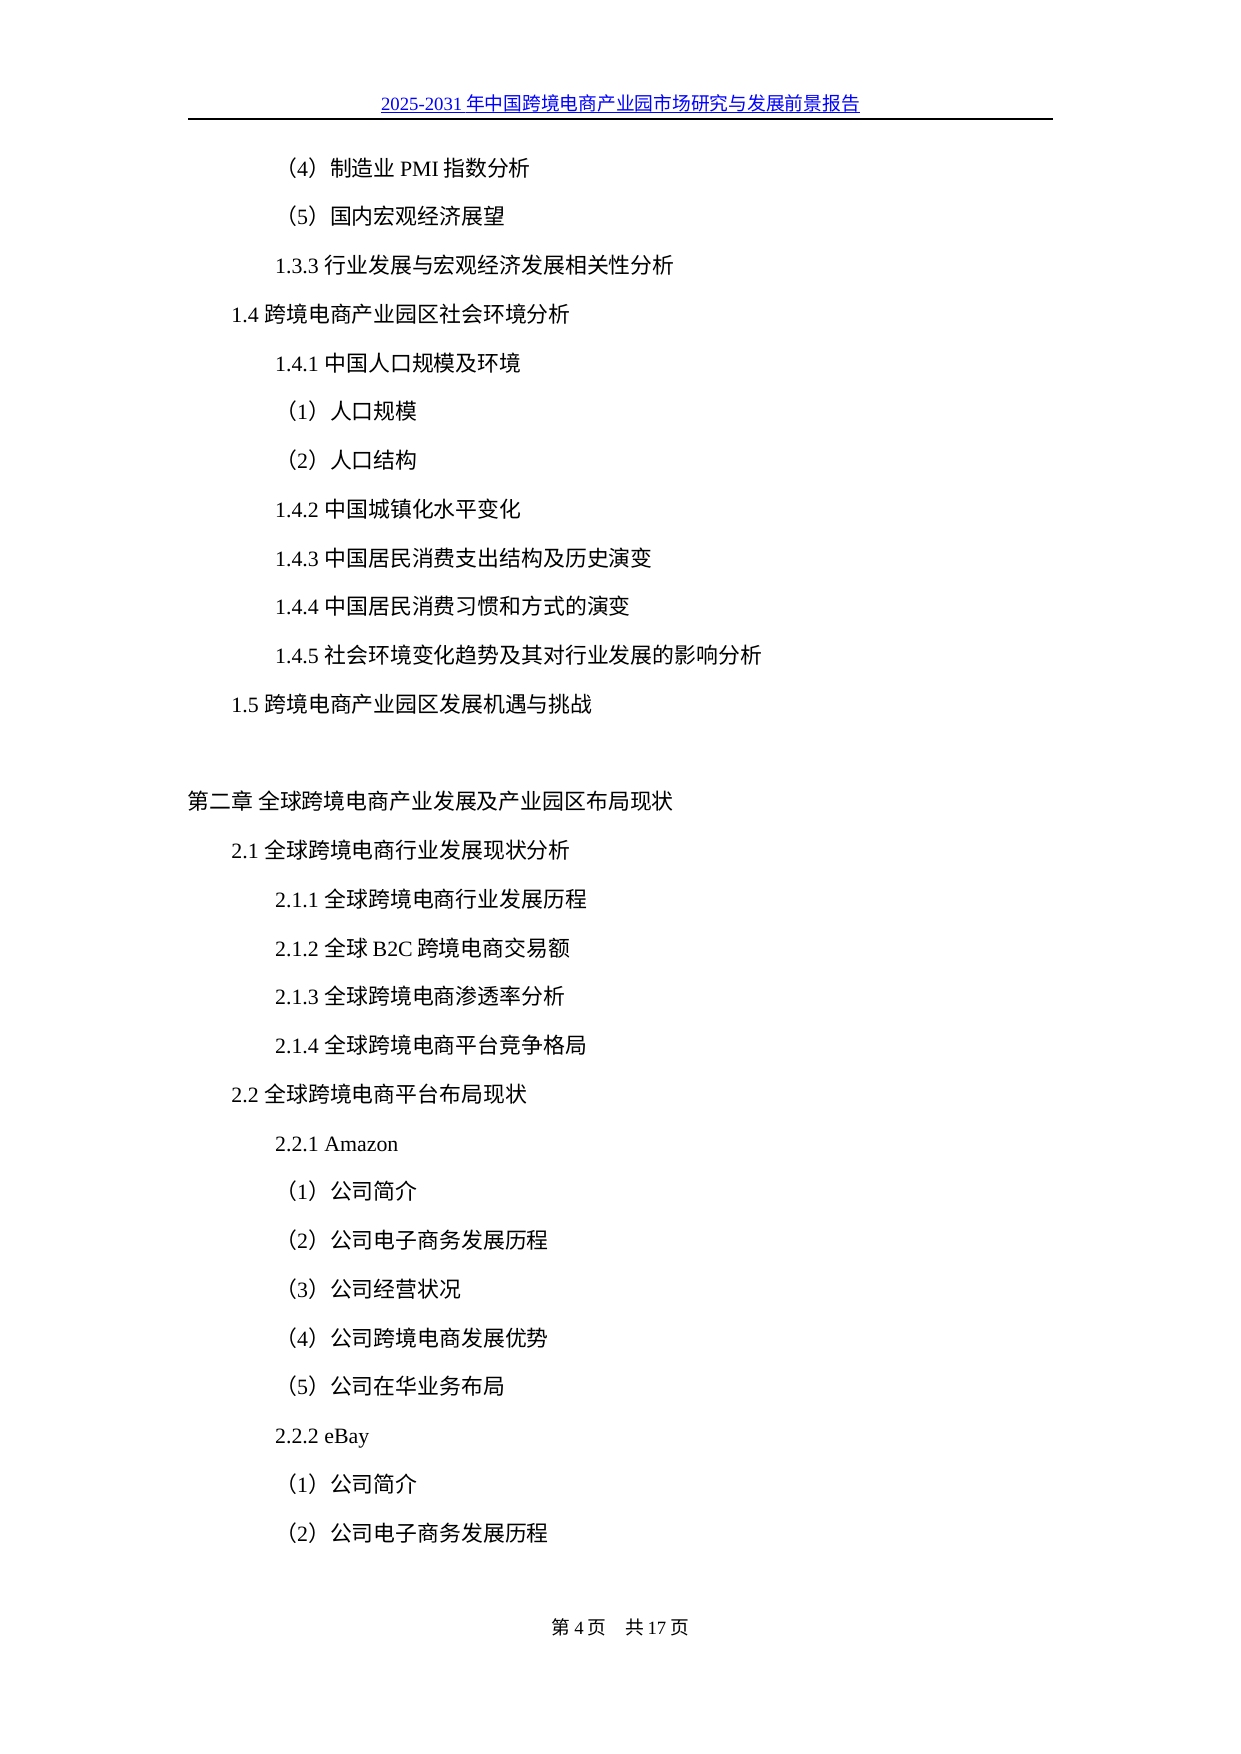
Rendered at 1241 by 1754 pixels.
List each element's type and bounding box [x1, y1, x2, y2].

text [187, 150, 1053, 1548]
